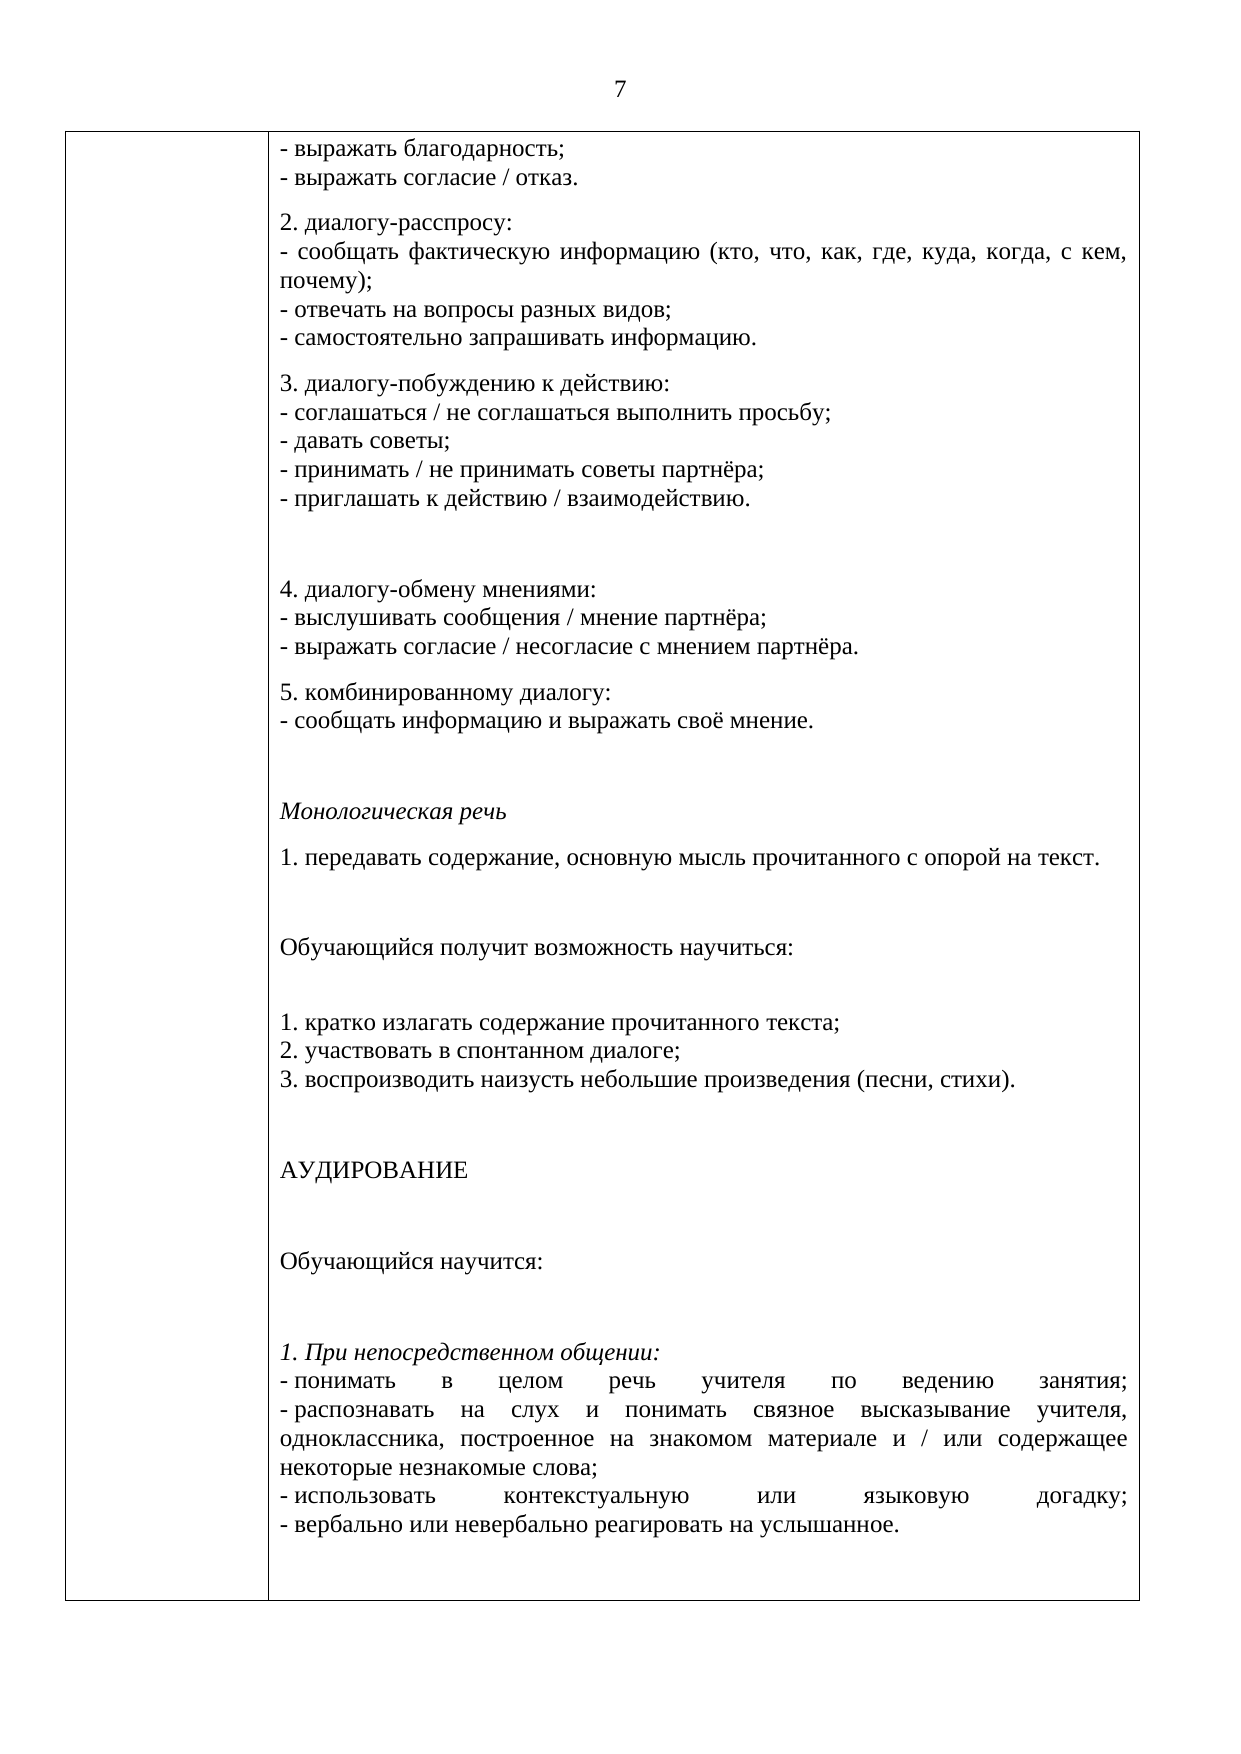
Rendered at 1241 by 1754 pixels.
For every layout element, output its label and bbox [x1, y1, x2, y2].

table_cell [66, 132, 268, 1600]
table_cell [269, 132, 1139, 1600]
